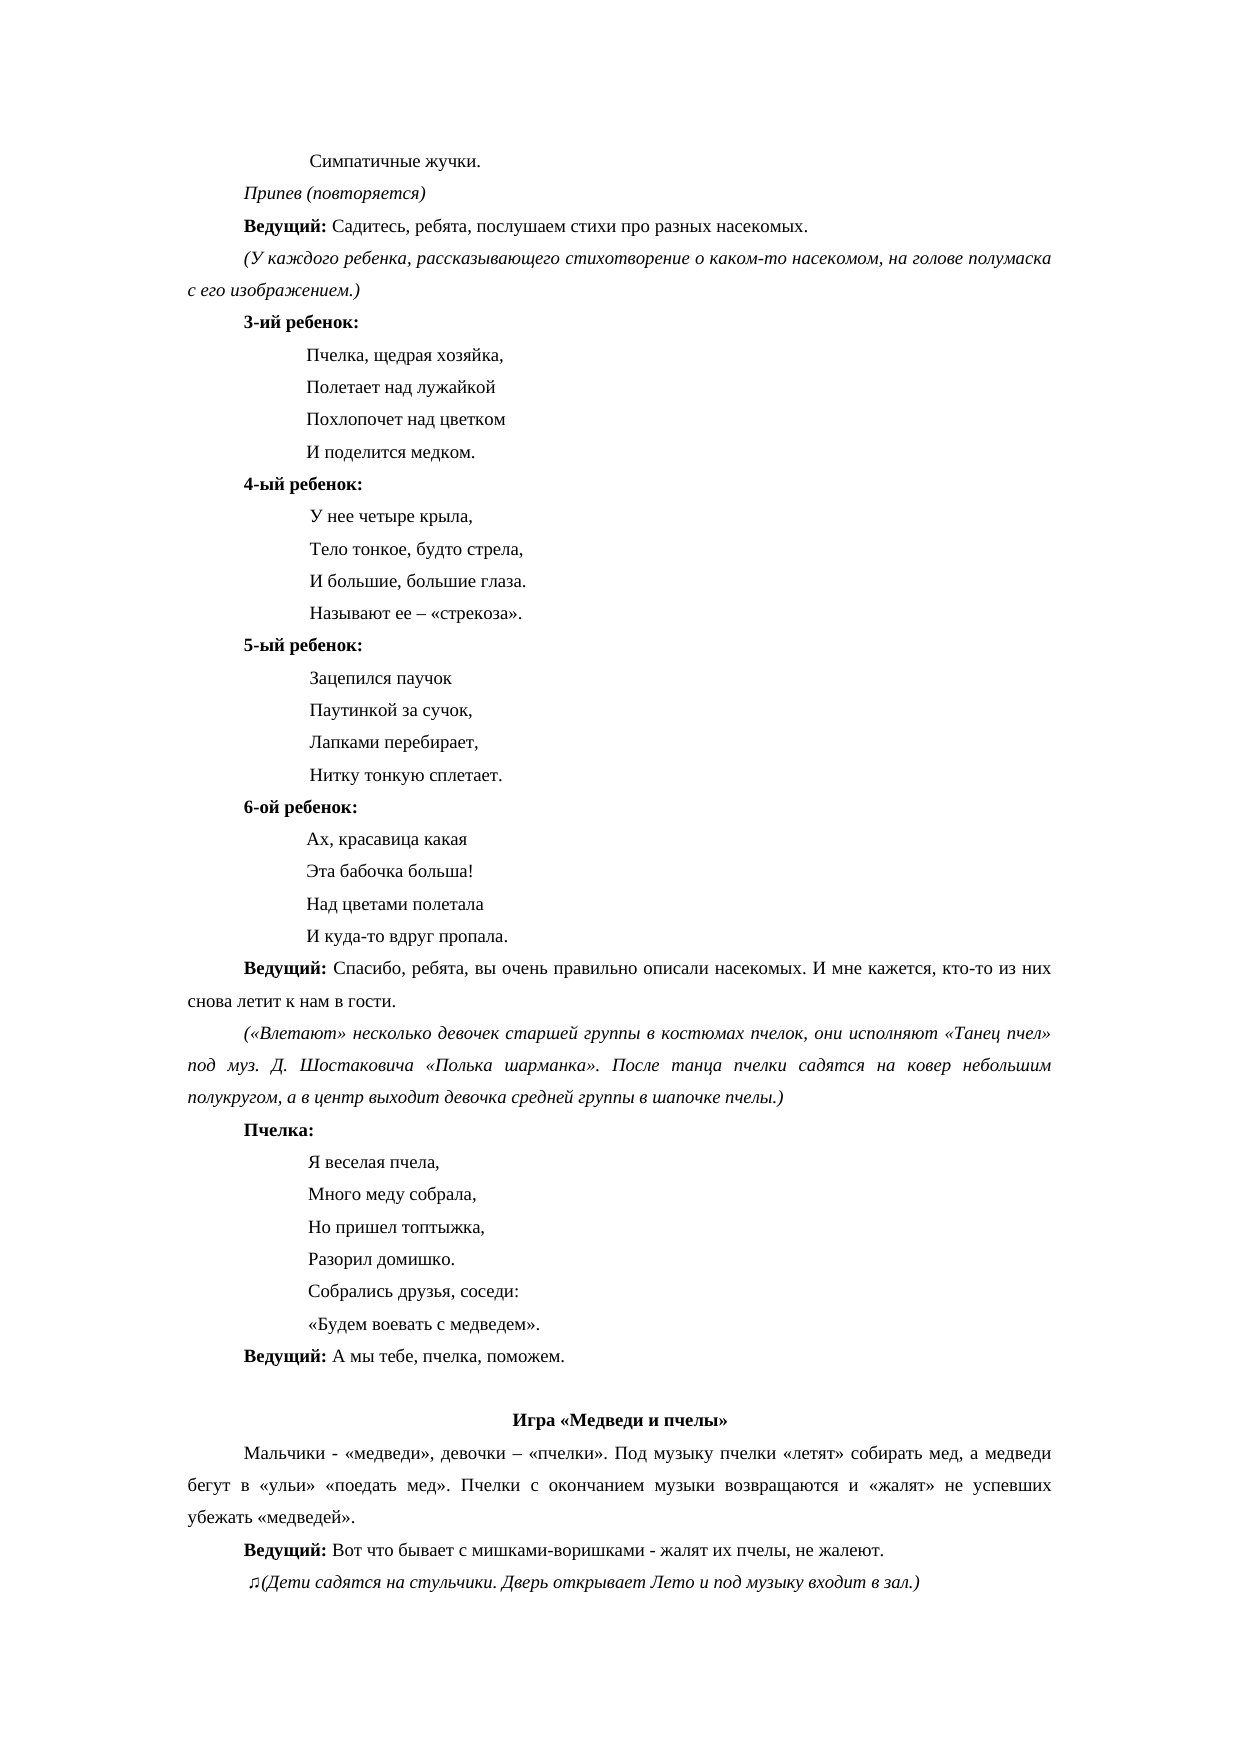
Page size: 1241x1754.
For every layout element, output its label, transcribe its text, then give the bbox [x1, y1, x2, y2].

text Припев (повторяется) [187, 182, 1053, 204]
text Разорил домишко. [187, 1248, 1053, 1269]
text Над цветами полетала [187, 893, 1053, 914]
text («Влетают» несколько девочек старшей группы в костюмах пчелок, они исполняют «Танец пчел» под муз. Д. Шостаковича «Полька шарманка». После танца пчелки садятся на ковер небольшим полукругом, а в центр выходит девочка средней группы в шапочке пчелы.) [187, 1022, 1053, 1108]
text Ведущий: Садитесь, ребята, послушаем стихи про разных насекомых. [187, 214, 1053, 236]
text 4-ый ребенок: [187, 473, 1053, 494]
text Тело тонкое, будто стрела, [187, 537, 1053, 559]
text И большие, большие глаза. [187, 570, 1053, 591]
text Ах, красавица какая [187, 828, 1053, 850]
text 5-ый ребенок: [187, 634, 1053, 656]
text Симпатичные жучки. [187, 150, 1053, 172]
text Ведущий: Вот что бывает с мишками-воришками - жалят их пчелы, не жалеют. [187, 1538, 1053, 1560]
text Мальчики - «медведи», девочки – «пчелки». Под музыку пчелки «летят» собирать мед, а медведи бегут в «ульи» «поедать мед». Пчелки с окончанием музыки возвращаются и «жалят» не успевших убежать «медведей». [187, 1442, 1053, 1528]
text И куда-то вдруг пропала. [187, 925, 1053, 947]
text Но пришел топтыжка, [187, 1216, 1053, 1237]
text Лапками перебирает, [187, 731, 1053, 753]
text Похлопочет над цветком [187, 408, 1053, 430]
text Пчелка: [187, 1119, 1053, 1140]
text Много меду собрала, [187, 1183, 1053, 1205]
text Я веселая пчела, [187, 1151, 1053, 1173]
text Собрались друзья, соседи: [187, 1280, 1053, 1302]
text Зацепился паучок [187, 667, 1053, 688]
text Пчелка, щедрая хозяйка, [187, 344, 1053, 365]
text У нее четыре крыла, [187, 505, 1053, 527]
text 6-ой ребенок: [187, 796, 1053, 817]
text Ведущий: А мы тебе, пчелка, поможем. [187, 1345, 1053, 1366]
text Нитку тонкую сплетает. [187, 763, 1053, 785]
text Эта бабочка больша! [187, 860, 1053, 882]
text Полетает над лужайкой [187, 376, 1053, 398]
text И поделится медком. [187, 441, 1053, 462]
text Ведущий: Спасибо, ребята, вы очень правильно описали насекомых. И мне кажется, кто-то из них снова летит к нам в гости. [187, 957, 1053, 1011]
text Игра «Медведи и пчелы» [187, 1409, 1053, 1431]
text 3-ий ребенок: [187, 311, 1053, 333]
text ♫(Дети садятся на стульчики. Дверь открывает Лето и под музыку входит в зал.) [187, 1571, 1053, 1592]
text «Будем воевать с медведем». [187, 1312, 1053, 1334]
text (У каждого ребенка, рассказывающего стихотворение о каком-то насекомом, на голове полумаска с его изображением.) [187, 247, 1053, 301]
text Называют ее – «стрекоза». [187, 602, 1053, 624]
text Паутинкой за сучок, [187, 699, 1053, 721]
